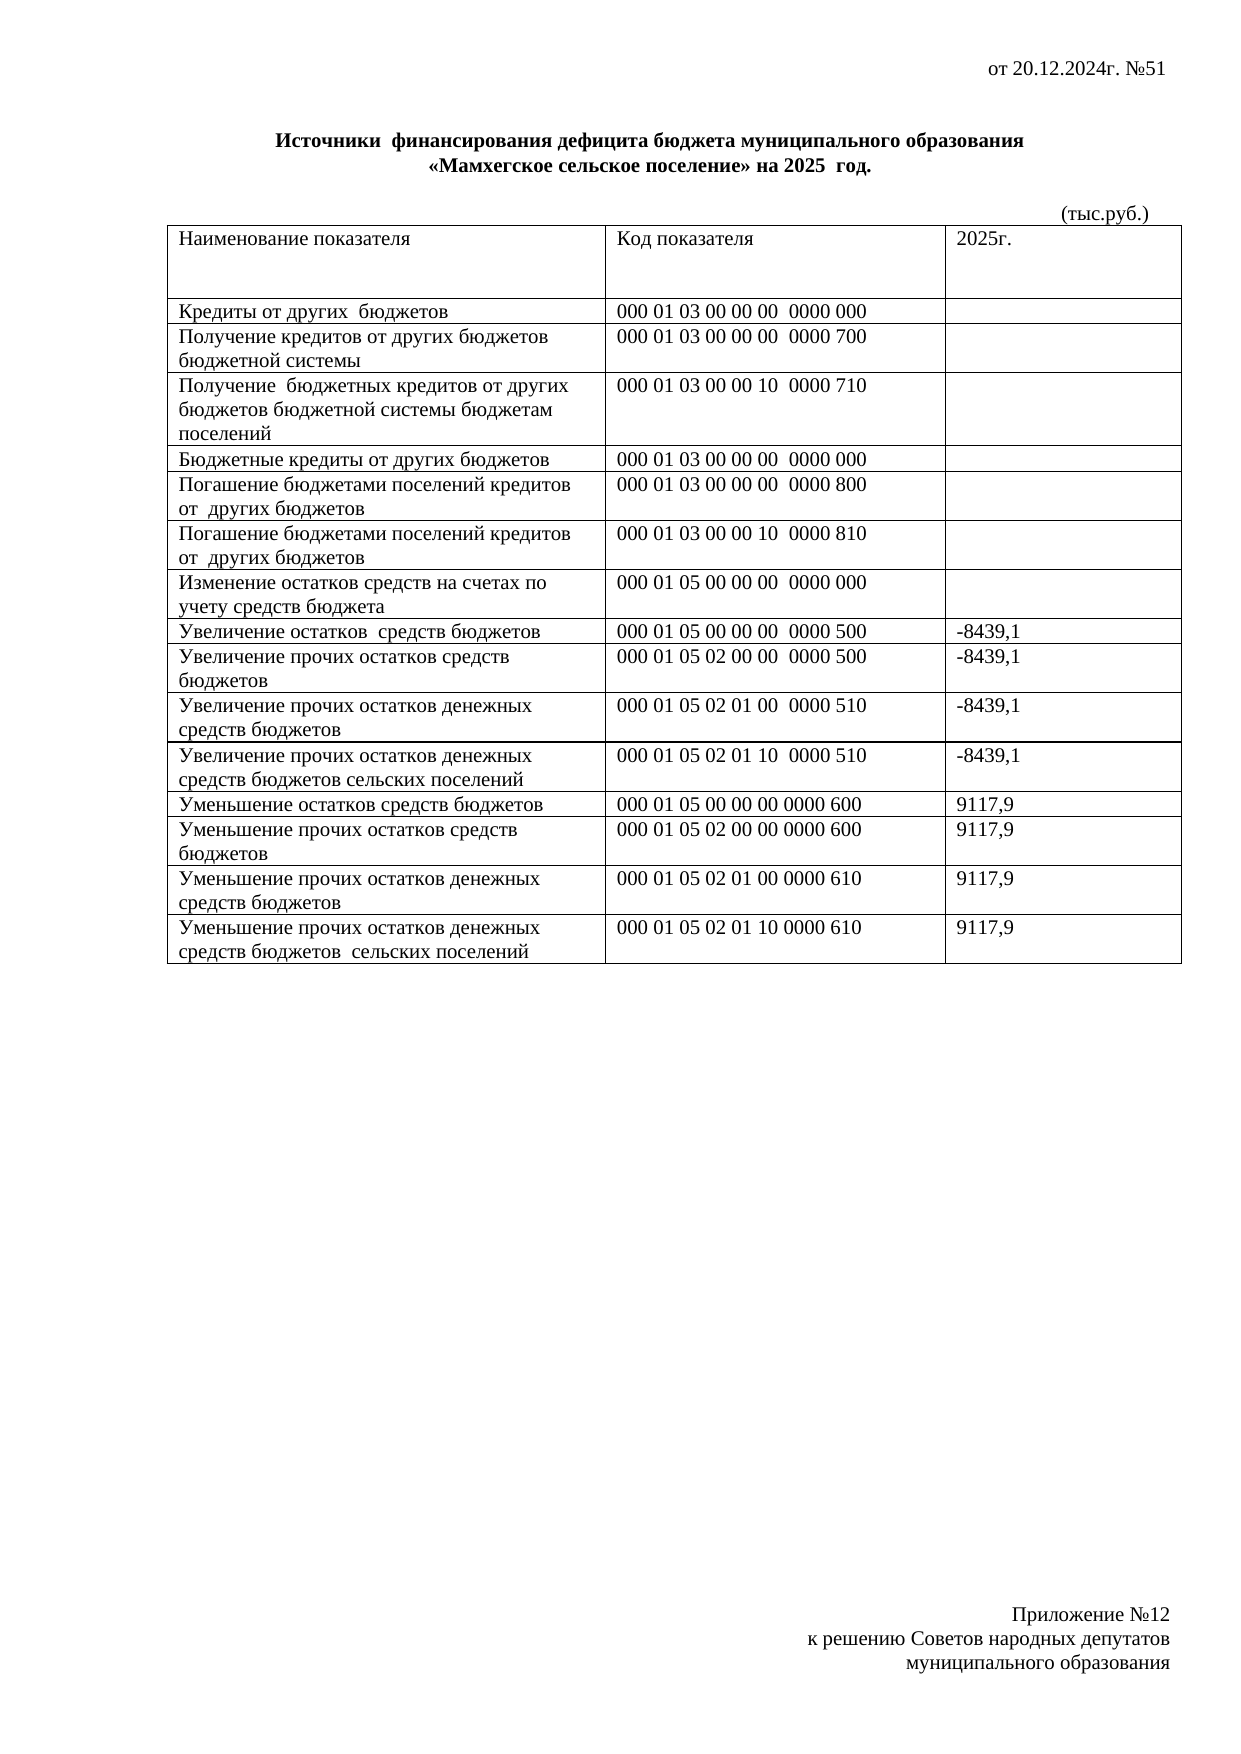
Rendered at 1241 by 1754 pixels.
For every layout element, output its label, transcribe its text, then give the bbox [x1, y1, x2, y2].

table_cell -8439,1 [946, 619, 1181, 643]
table_cell [946, 446, 1181, 471]
table_cell 000 01 05 00 00 00 0000 600 [606, 792, 945, 816]
table_cell 000 01 05 02 01 10 0000 610 [606, 915, 945, 963]
table_cell Увеличение прочих остатков денежных средств бюджетов [168, 693, 605, 741]
table_cell 000 01 05 02 00 00 0000 500 [606, 644, 945, 692]
table_cell 000 01 03 00 00 00 0000 000 [606, 446, 945, 471]
table_cell [946, 570, 1181, 618]
table_cell Уменьшение прочих остатков денежных средств бюджетов [168, 866, 605, 914]
table_cell 000 01 05 00 00 00 0000 500 [606, 619, 945, 643]
table_cell Получение бюджетных кредитов от других бюджетов бюджетной системы бюджетам поселений [168, 373, 605, 445]
table_cell Получение кредитов от других бюджетов бюджетной системы [168, 324, 605, 372]
table_cell 9117,9 [946, 792, 1181, 816]
table_cell -8439,1 [946, 644, 1181, 692]
table_cell 000 01 05 02 01 00 0000 610 [606, 866, 945, 914]
table_header Код показателя [606, 226, 945, 298]
table_cell Погашение бюджетами поселений кредитов от других бюджетов [168, 472, 605, 520]
table_cell Увеличение прочих остатков средств бюджетов [168, 644, 605, 692]
table_cell 000 01 03 00 00 00 0000 000 [606, 299, 945, 323]
table_cell Изменение остатков средств на счетах по учету средств бюджета [168, 570, 605, 618]
table_cell 000 01 05 00 00 00 0000 000 [606, 570, 945, 618]
table_cell 9117,9 [946, 817, 1181, 865]
table_cell 000 01 03 00 00 10 0000 810 [606, 521, 945, 569]
text от 20.12.2024г. №51 [133, 56, 1167, 80]
table_cell 000 01 03 00 00 00 0000 700 [606, 324, 945, 372]
table_cell [946, 521, 1181, 569]
table_cell -8439,1 [946, 743, 1181, 791]
table_cell 000 01 03 00 00 00 0000 800 [606, 472, 945, 520]
table_cell -8439,1 [946, 693, 1181, 741]
text (тыс.руб.) [133, 201, 1167, 225]
table_cell 000 01 05 02 01 10 0000 510 [606, 743, 945, 791]
text Источники финансирования дефицита бюджета муниципального образования [133, 128, 1167, 152]
table_cell 000 01 03 00 00 10 0000 710 [606, 373, 945, 445]
table_cell Уменьшение остатков средств бюджетов [168, 792, 605, 816]
table_cell Погашение бюджетами поселений кредитов от других бюджетов [168, 521, 605, 569]
table_header 2025г. [946, 226, 1181, 298]
table_cell 000 01 05 02 01 00 0000 510 [606, 693, 945, 741]
text «Мамхегское сельское поселение» на 2025 год. [133, 152, 1167, 177]
table_cell 9117,9 [946, 866, 1181, 914]
table_cell Кредиты от других бюджетов [168, 299, 605, 323]
table_cell Увеличение прочих остатков денежных средств бюджетов сельских поселений [168, 743, 605, 791]
table_cell Уменьшение прочих остатков средств бюджетов [168, 817, 605, 865]
table_cell [946, 299, 1181, 323]
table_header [59, 1601, 1181, 1674]
table_cell Уменьшение прочих остатков денежных средств бюджетов сельских поселений [168, 915, 605, 963]
table_cell [946, 324, 1181, 372]
table_header Наименование показателя [168, 226, 605, 298]
table_cell 000 01 05 02 00 00 0000 600 [606, 817, 945, 865]
table_cell Увеличение остатков средств бюджетов [168, 619, 605, 643]
table_cell Бюджетные кредиты от других бюджетов [168, 446, 605, 471]
table_cell [946, 373, 1181, 445]
table_cell 9117,9 [946, 915, 1181, 963]
table_cell [946, 472, 1181, 520]
